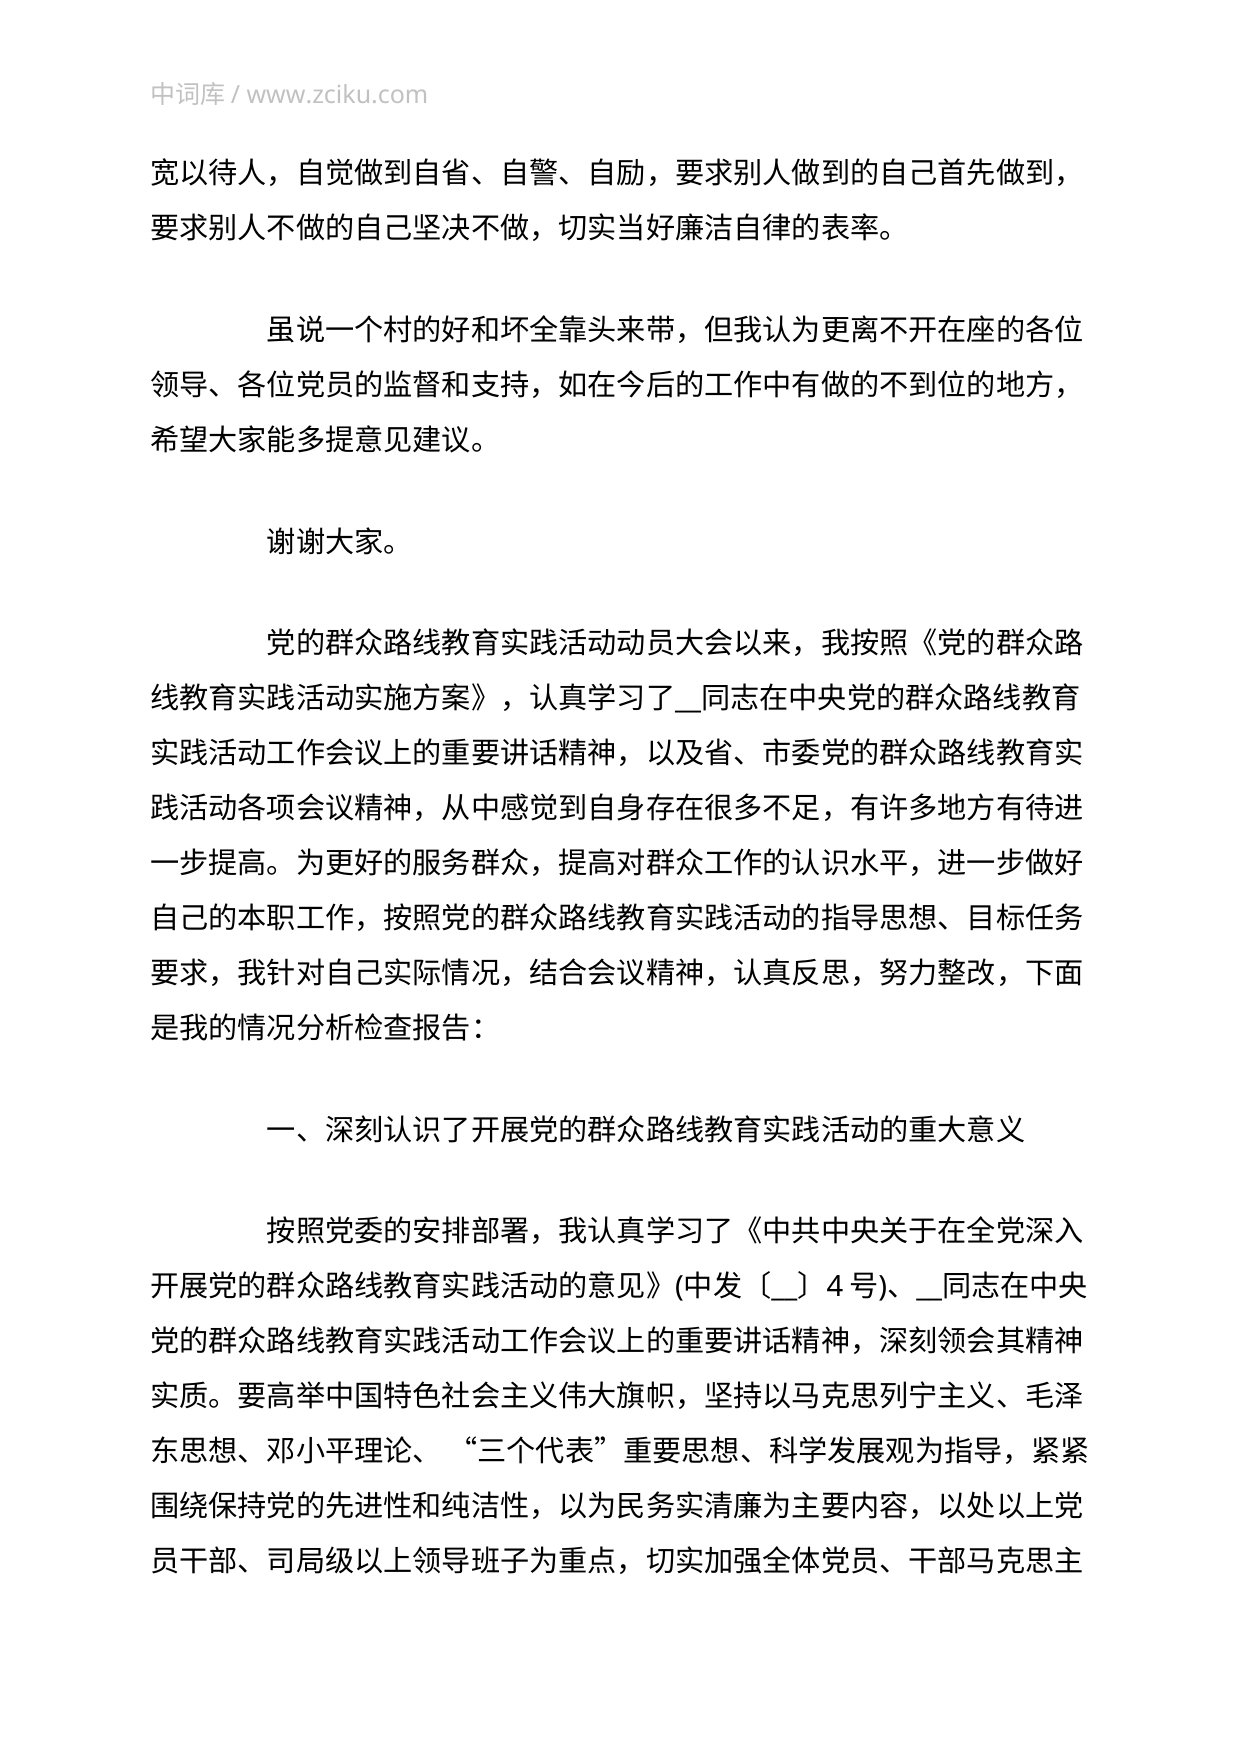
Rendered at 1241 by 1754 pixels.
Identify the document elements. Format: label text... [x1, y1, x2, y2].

text 党的群众路线教育实践活动动员大会以来，我按照《党的群众路线教育实践活动实施方案》，认真学习了__同志在中央党的群众路线教育实践活动工作会议上的重要讲话精神，以及省、市委党的群众路线教育实践活动各项会议精神，从中感觉到自身存在很多不足，有许多地方有待进一步提高。为更好的服务群众，提高对群众工作的认识水平，进一步做好自己的本职工作，按照党的群众路线教育实践活动的指导思想、目标任务要求，我针对自己实际情况，结合会议精神，认真反思，努力整改，下面是我的情况分析检查报告： [150, 620, 1090, 1047]
text 谢谢大家。 [150, 518, 1090, 561]
text 一、深刻认识了开展党的群众路线教育实践活动的重大意义 [150, 1106, 1090, 1148]
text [150, 150, 1090, 247]
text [150, 1208, 1090, 1580]
text 虽说一个村的好和坏全靠头来带，但我认为更离不开在座的各位领导、各位党员的监督和支持，如在今后的工作中有做的不到位的地方，希望大家能多提意见建议。 [150, 307, 1090, 459]
